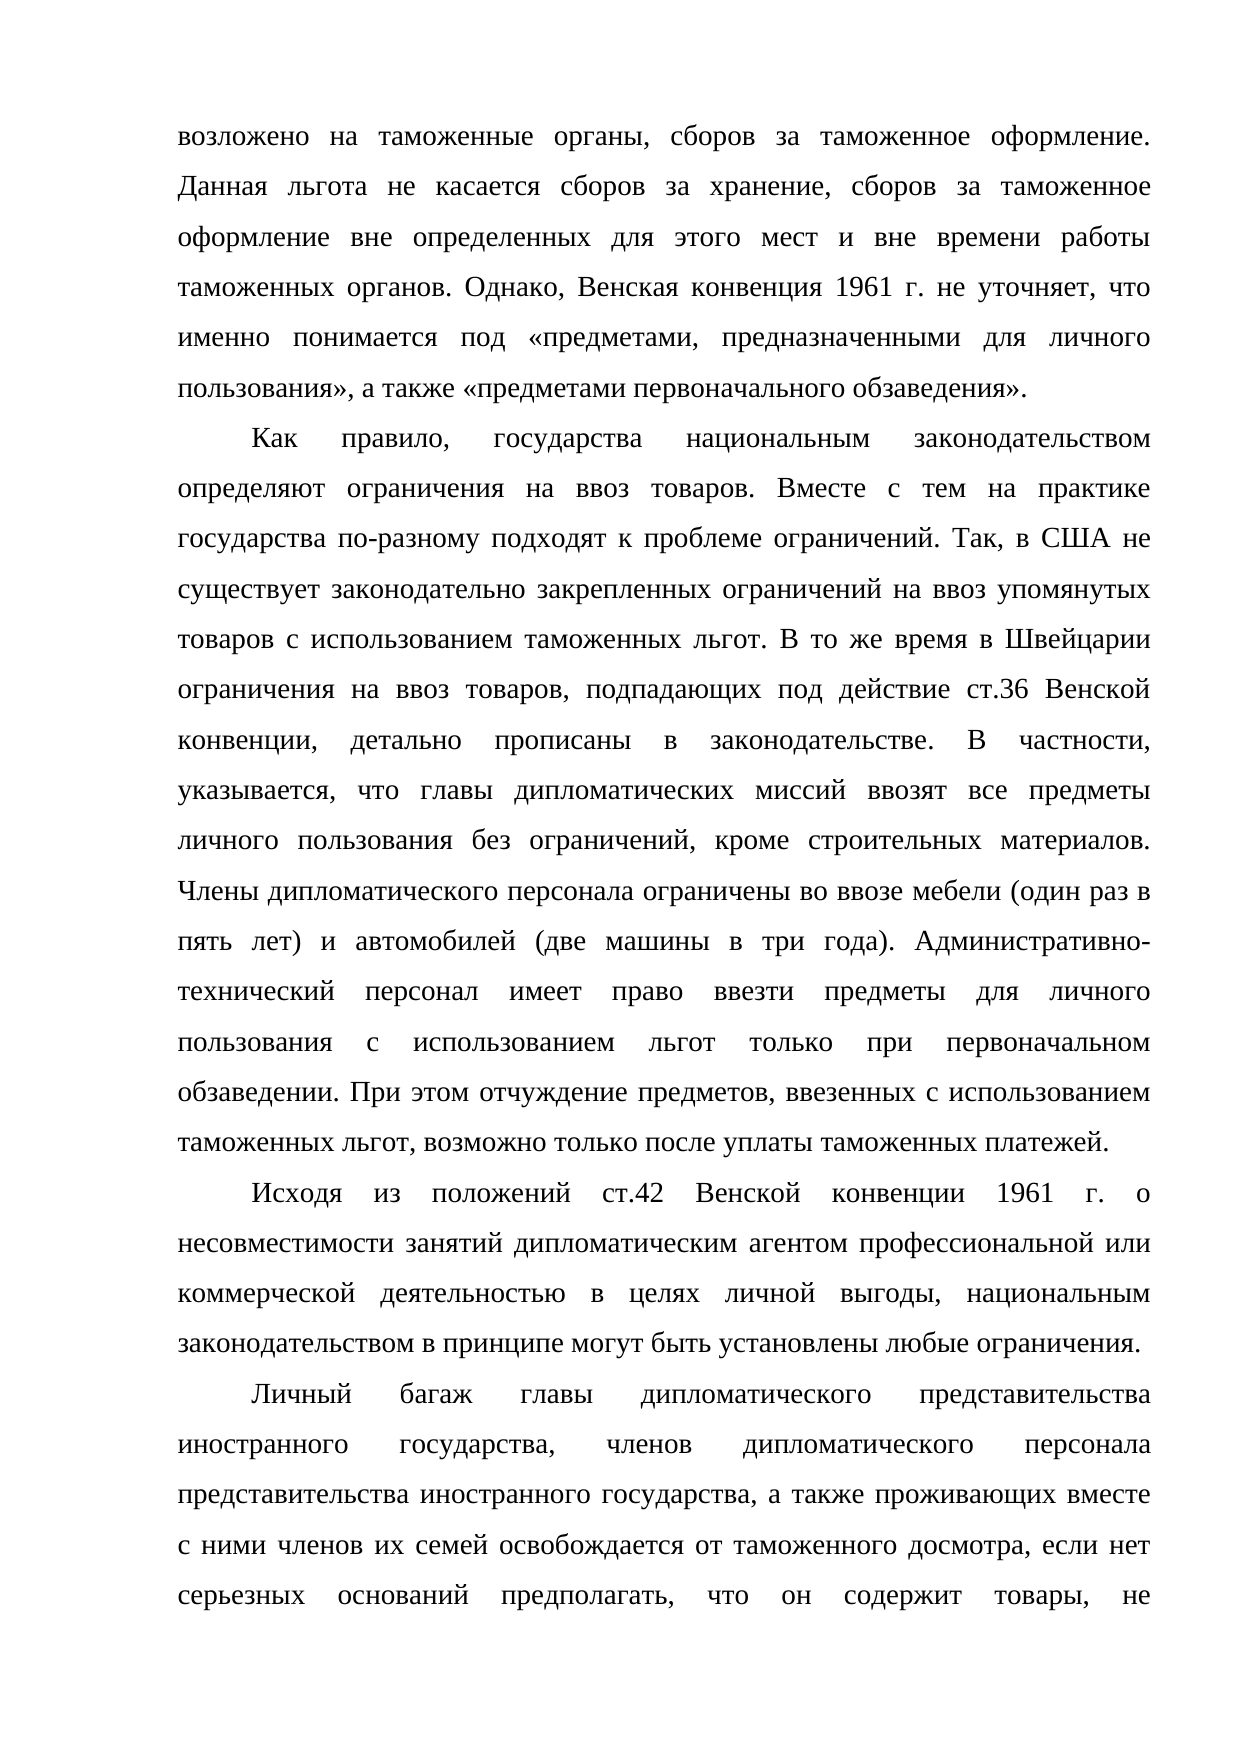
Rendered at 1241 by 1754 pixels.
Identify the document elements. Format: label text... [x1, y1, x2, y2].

text Исходя из положений ст.42 Венской конвенции 1961 г. о несовместимости занятий дипломатическим агентом профессиональной или коммерческой деятельностью в целях личной выгоды, национальным законодательством в принципе могут быть установлены любые ограничения. [177, 1175, 1152, 1359]
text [177, 1376, 1152, 1611]
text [177, 118, 1152, 403]
text Как правило, государства национальным законодательством определяют ограничения на ввоз товаров. Вместе с тем на практике государства по-разному подходят к проблеме ограничений. Так, в США не существует законодательно закрепленных ограничений на ввоз упомянутых товаров с использованием таможенных льгот. В то же время в Швейцарии ограничения на ввоз товаров, подпадающих под действие ст.36 Венской конвенции, детально прописаны в законодательстве. В частности, указывается, что главы дипломатических миссий ввозят все предметы личного пользования без ограничений, кроме строительных материалов. Члены дипломатического персонала ограничены во ввозе мебели (один раз в пять лет) и автомобилей (две машины в три года). Административно-технический персонал имеет право ввезти предметы для личного пользования с использованием льгот только при первоначальном обзаведении. При этом отчуждение предметов, ввезенных с использованием таможенных льгот, возможно только после уплаты таможенных платежей. [177, 420, 1152, 1158]
